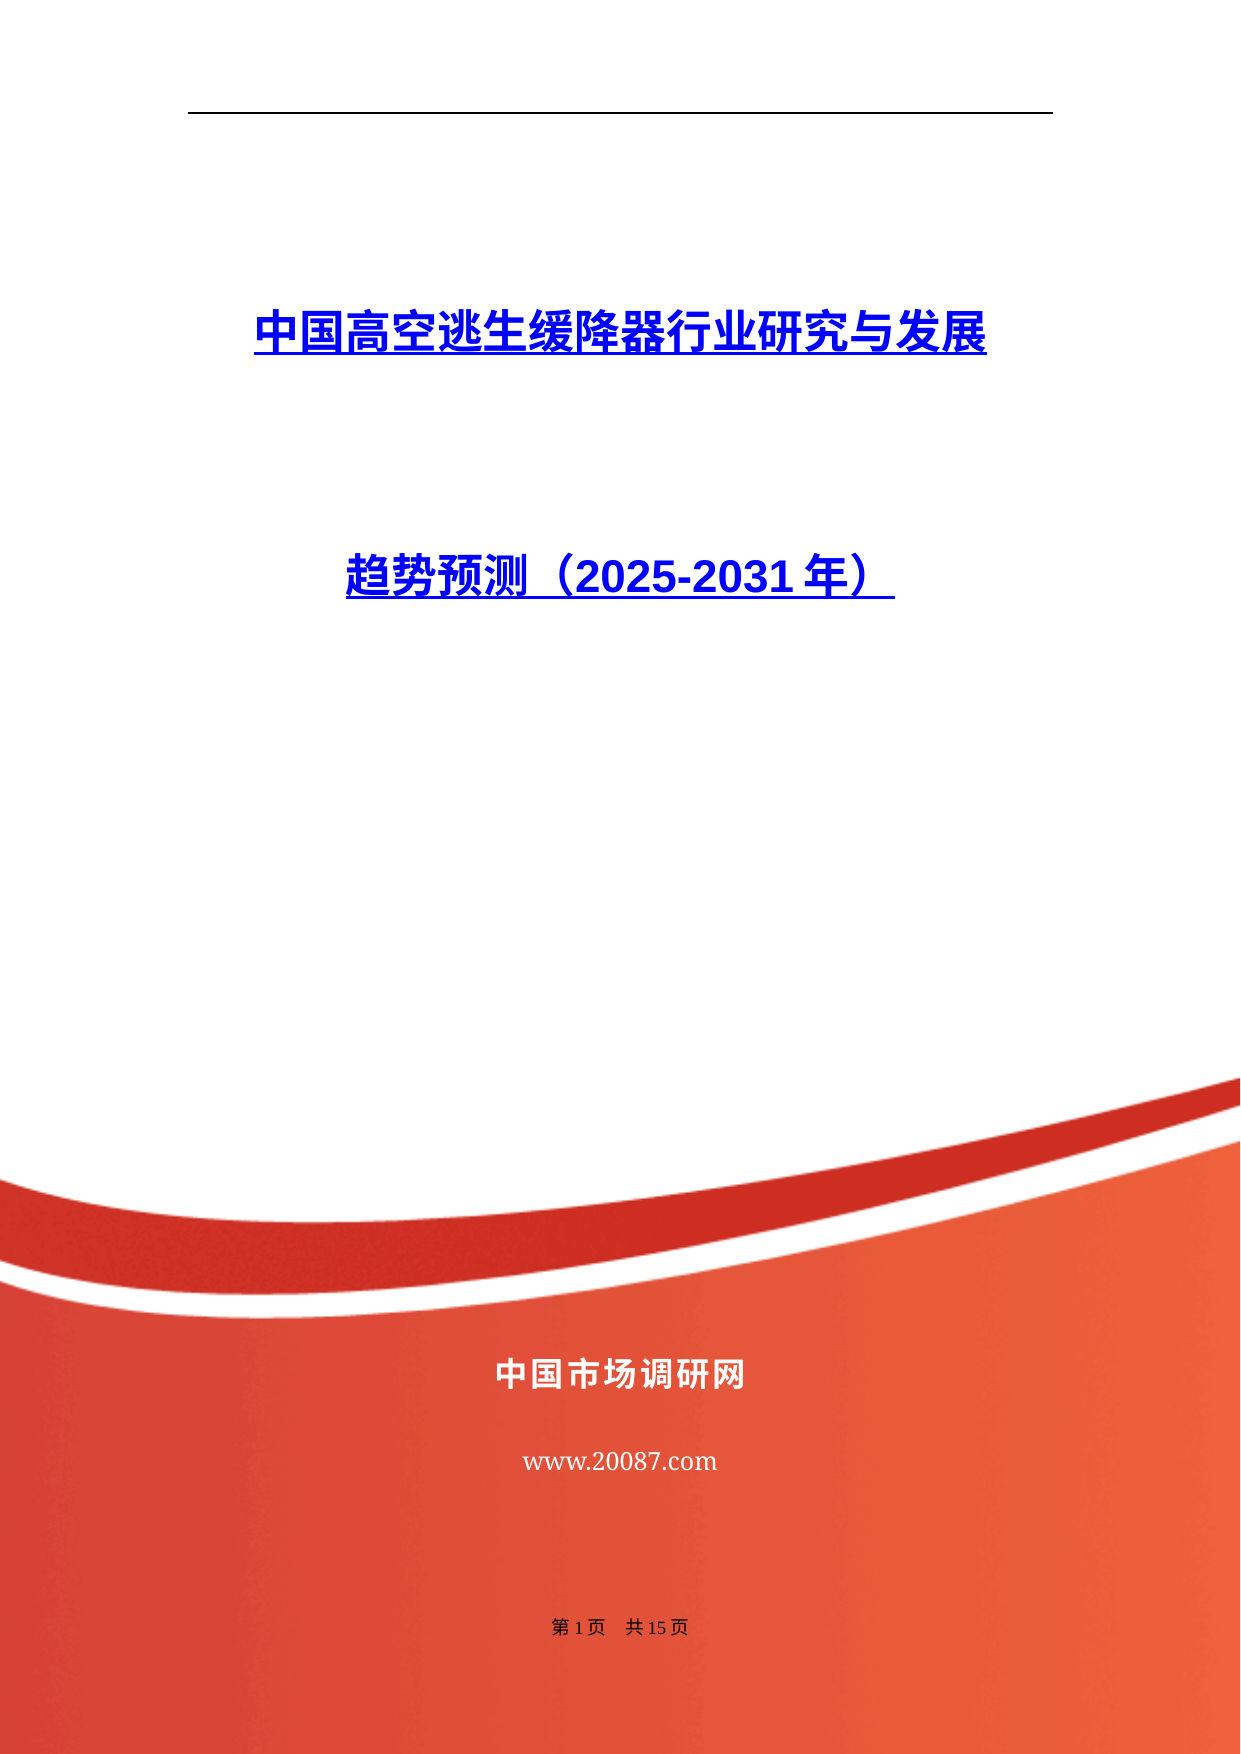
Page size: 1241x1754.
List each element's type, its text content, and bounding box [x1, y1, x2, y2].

subtitle 中国市场调研网 [187, 1339, 1053, 1404]
picture [0, 1006, 1241, 1754]
table_header 中国高空逃生缓降器行业研究与发展趋势预测（2025-2031年） [188, 207, 1053, 773]
text www.20087.com [187, 1428, 1053, 1493]
